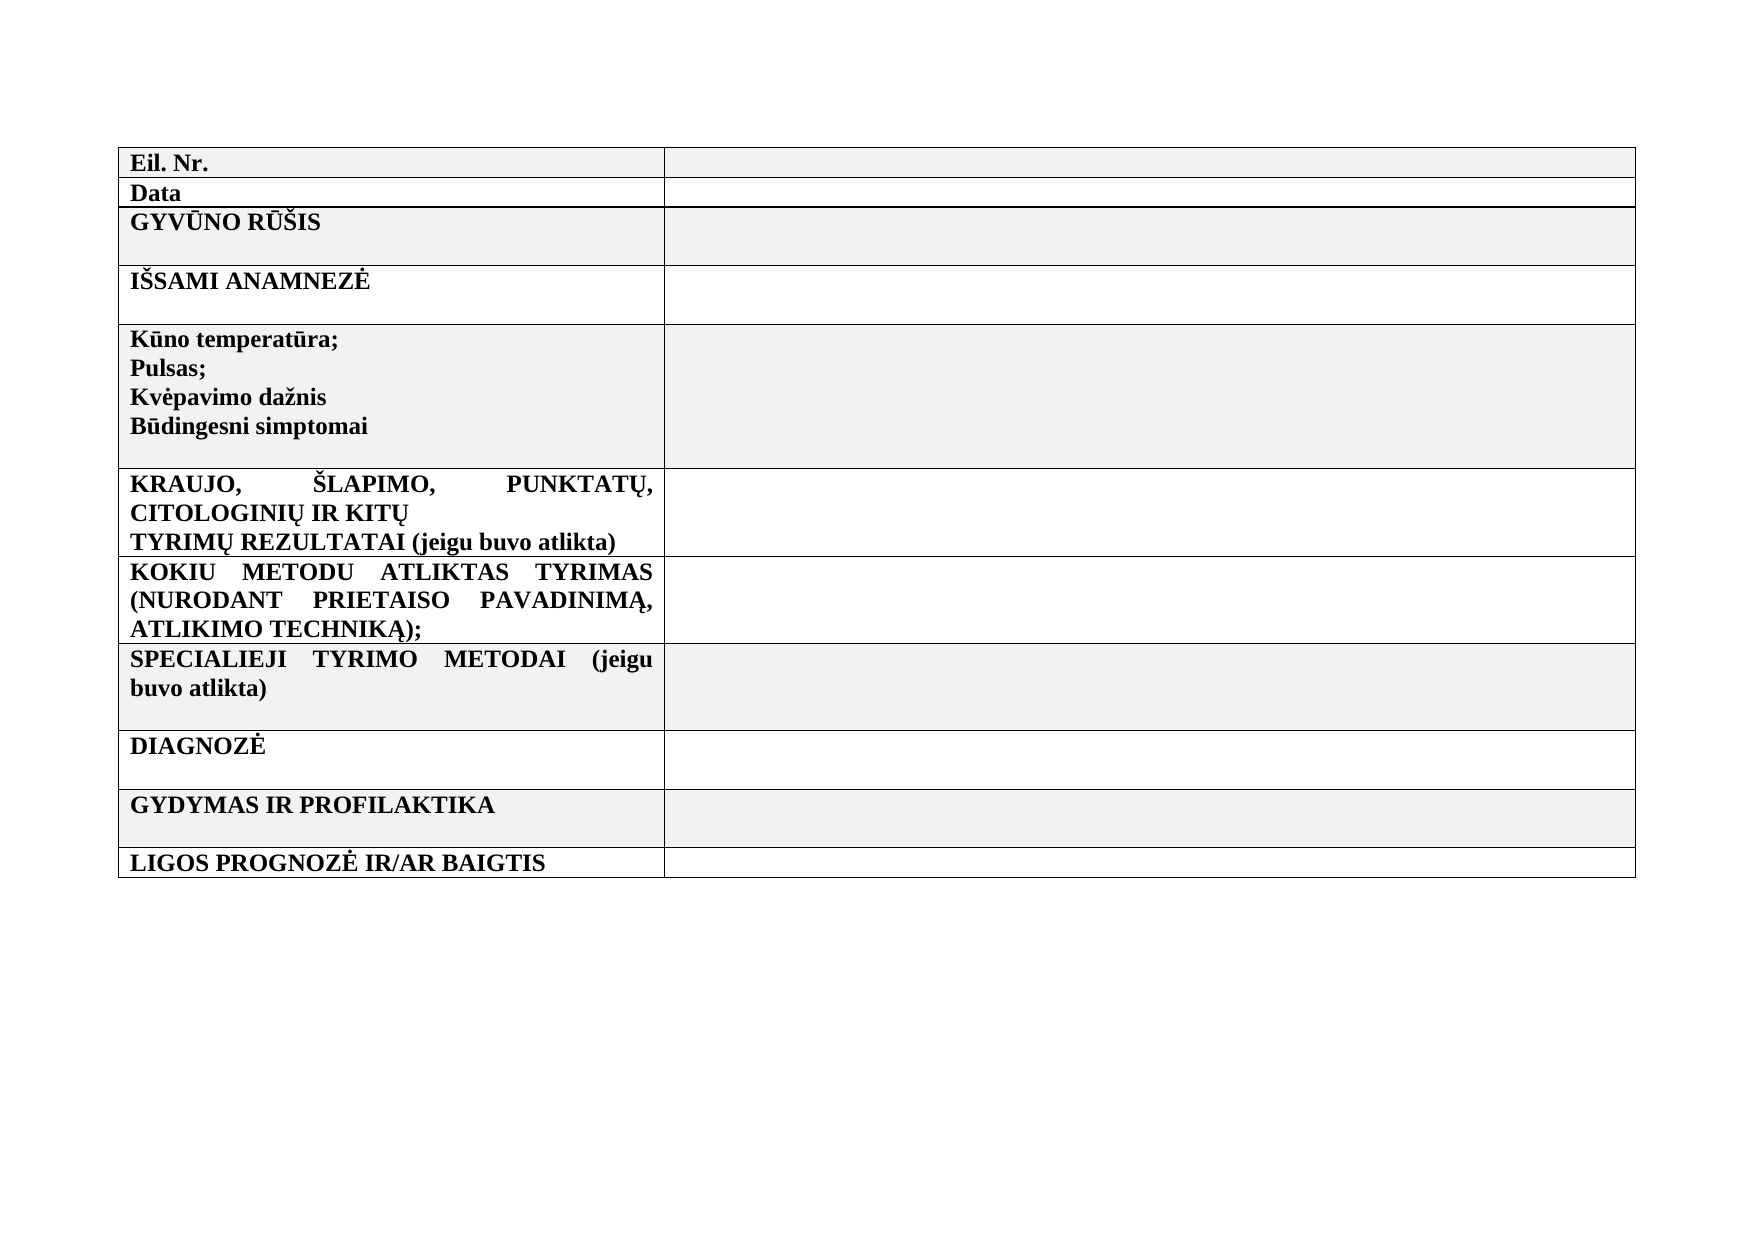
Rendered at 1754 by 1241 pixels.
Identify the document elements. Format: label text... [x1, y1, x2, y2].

table_cell Data [119, 178, 664, 206]
table_cell [665, 469, 1635, 556]
table_cell GYDYMAS IR PROFILAKTIKA [119, 790, 664, 847]
table_cell [665, 790, 1635, 847]
table_cell SPECIALIEJI TYRIMO METODAI (jeigu buvo atlikta) [119, 644, 664, 730]
table_cell LIGOS PROGNOZĖ IR/AR BAIGTIS [119, 848, 664, 877]
table_cell [665, 178, 1635, 206]
table_cell KOKIU METODU ATLIKTAS TYRIMAS (NURODANT PRIETAISO PAVADINIMĄ, ATLIKIMO TECHNIKĄ); [119, 557, 664, 643]
table_header [665, 148, 1635, 177]
table_cell [665, 557, 1635, 643]
table_cell [665, 266, 1635, 323]
table_cell GYVŪNO RŪŠIS [119, 208, 664, 265]
table_cell [665, 848, 1635, 877]
table_cell [665, 731, 1635, 789]
table_header Eil. Nr. [119, 148, 664, 177]
table_cell [665, 325, 1635, 468]
table_cell [665, 208, 1635, 265]
table_cell DIAGNOZĖ [119, 731, 664, 789]
table_cell IŠSAMI ANAMNEZĖ [119, 266, 664, 323]
table_cell KRAUJO, ŠLAPIMO, PUNKTATŲ, CITOLOGINIŲ IR KITŲ TYRIMŲ REZULTATAI (jeigu buvo atlikta) [119, 469, 664, 556]
table_cell [665, 644, 1635, 730]
table_cell Kūno temperatūra; Pulsas; Kvėpavimo dažnis Būdingesni simptomai [119, 325, 664, 468]
